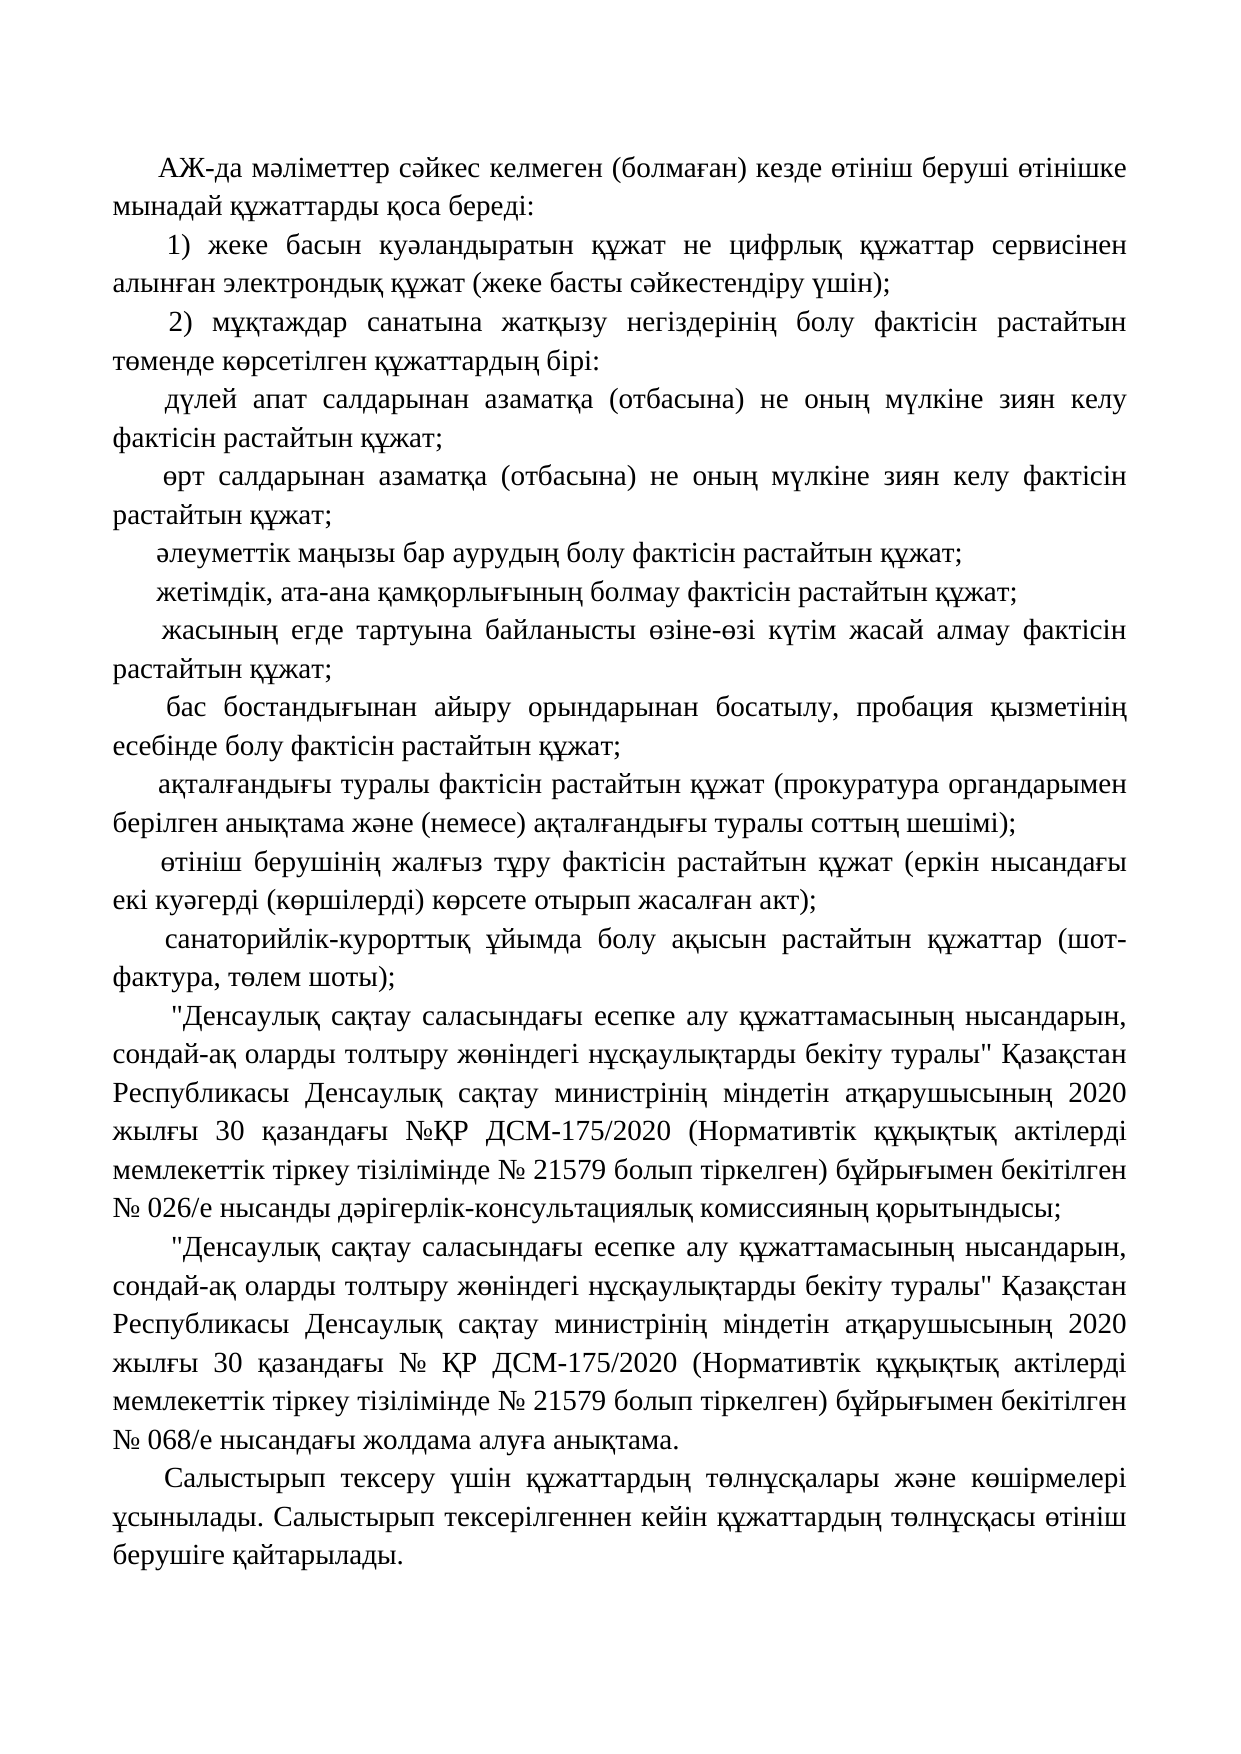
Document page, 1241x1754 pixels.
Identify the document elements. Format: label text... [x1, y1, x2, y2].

text әлеуметтік маңызы бар аурудың болу фактісін растайтын құжат; [112, 535, 1128, 569]
text 1) жеке басын куәландыратын құжат не цифрлық құжаттар сервисінен алынған электрондық құжат (жеке басты сәйкестендіру үшін); [112, 227, 1128, 299]
text жасының егде тартуына байланысты өзіне-өзі күтім жасай алмау фактісін растайтын құжат; [112, 612, 1128, 684]
text ақталғандығы туралы фактісін растайтын құжат (прокуратура органдарымен берілген анықтама және (немесе) ақталғандығы туралы соттың шешімі); [112, 767, 1128, 839]
text дүлей апат салдарынан азаматқа (отбасына) не оның мүлкіне зиян келу фактісін растайтын құжат; [112, 381, 1128, 453]
text өтініш берушінің жалғыз тұру фактісін растайтын құжат (еркін нысандағы екі куәгерді (көршілерді) көрсете отырып жасалған акт); [112, 844, 1128, 916]
text 2) мұқтаждар санатына жатқызу негіздерінің болу фактісін растайтын төменде көрсетілген құжаттардың бірі: [112, 304, 1128, 376]
text өрт салдарынан азаматқа (отбасына) не оның мүлкіне зиян келу фактісін растайтын құжат; [112, 458, 1128, 530]
text жетімдік, ата-ана қамқорлығының болмау фактісін растайтын құжат; [112, 574, 1128, 607]
text "Денсаулық сақтау саласындағы есепке алу құжаттамасының нысандарын, сондай-ақ оларды толтыру жөніндегі нұсқаулықтарды бекіту туралы" Қазақстан Республикасы Денсаулық сақтау министрінің міндетін атқарушысының 2020 жылғы 30 қазандағы № ҚР ДСМ-175/2020 (Нормативтік құқықтық актілерді мемлекеттік тіркеу тізілімінде № 21579 болып тіркелген) бұйрығымен бекітілген № 068/е нысандағы жолдама алуға анықтама. [112, 1229, 1128, 1455]
text "Денсаулық сақтау саласындағы есепке алу құжаттамасының нысандарын, сондай-ақ оларды толтыру жөніндегі нұсқаулықтарды бекіту туралы" Қазақстан Республикасы Денсаулық сақтау министрінің міндетін атқарушысының 2020 жылғы 30 қазандағы №ҚР ДСМ-175/2020 (Нормативтік құқықтық актілерді мемлекеттік тіркеу тізілімінде № 21579 болып тіркелген) бұйрығымен бекітілген № 026/е нысанды дәрігерлік-консультациялық комиссияның қорытындысы; [112, 998, 1128, 1224]
text Салыстырып тексеру үшін құжаттардың төлнұсқалары және көшірмелері ұсынылады. Салыстырып тексерілгеннен кейін құжаттардың төлнұсқасы өтініш берушіге қайтарылады. [112, 1460, 1128, 1571]
text АЖ-да мәліметтер сәйкес келмеген (болмаған) кезде өтініш беруші өтінішке мынадай құжаттарды қоса береді: [112, 150, 1128, 222]
text санаторийлік-курорттық ұйымда болу ақысын растайтын құжаттар (шот-фактура, төлем шоты); [112, 921, 1128, 993]
text бас бостандығынан айыру орындарынан босатылу, пробация қызметінің есебінде болу фактісін растайтын құжат; [112, 689, 1128, 762]
